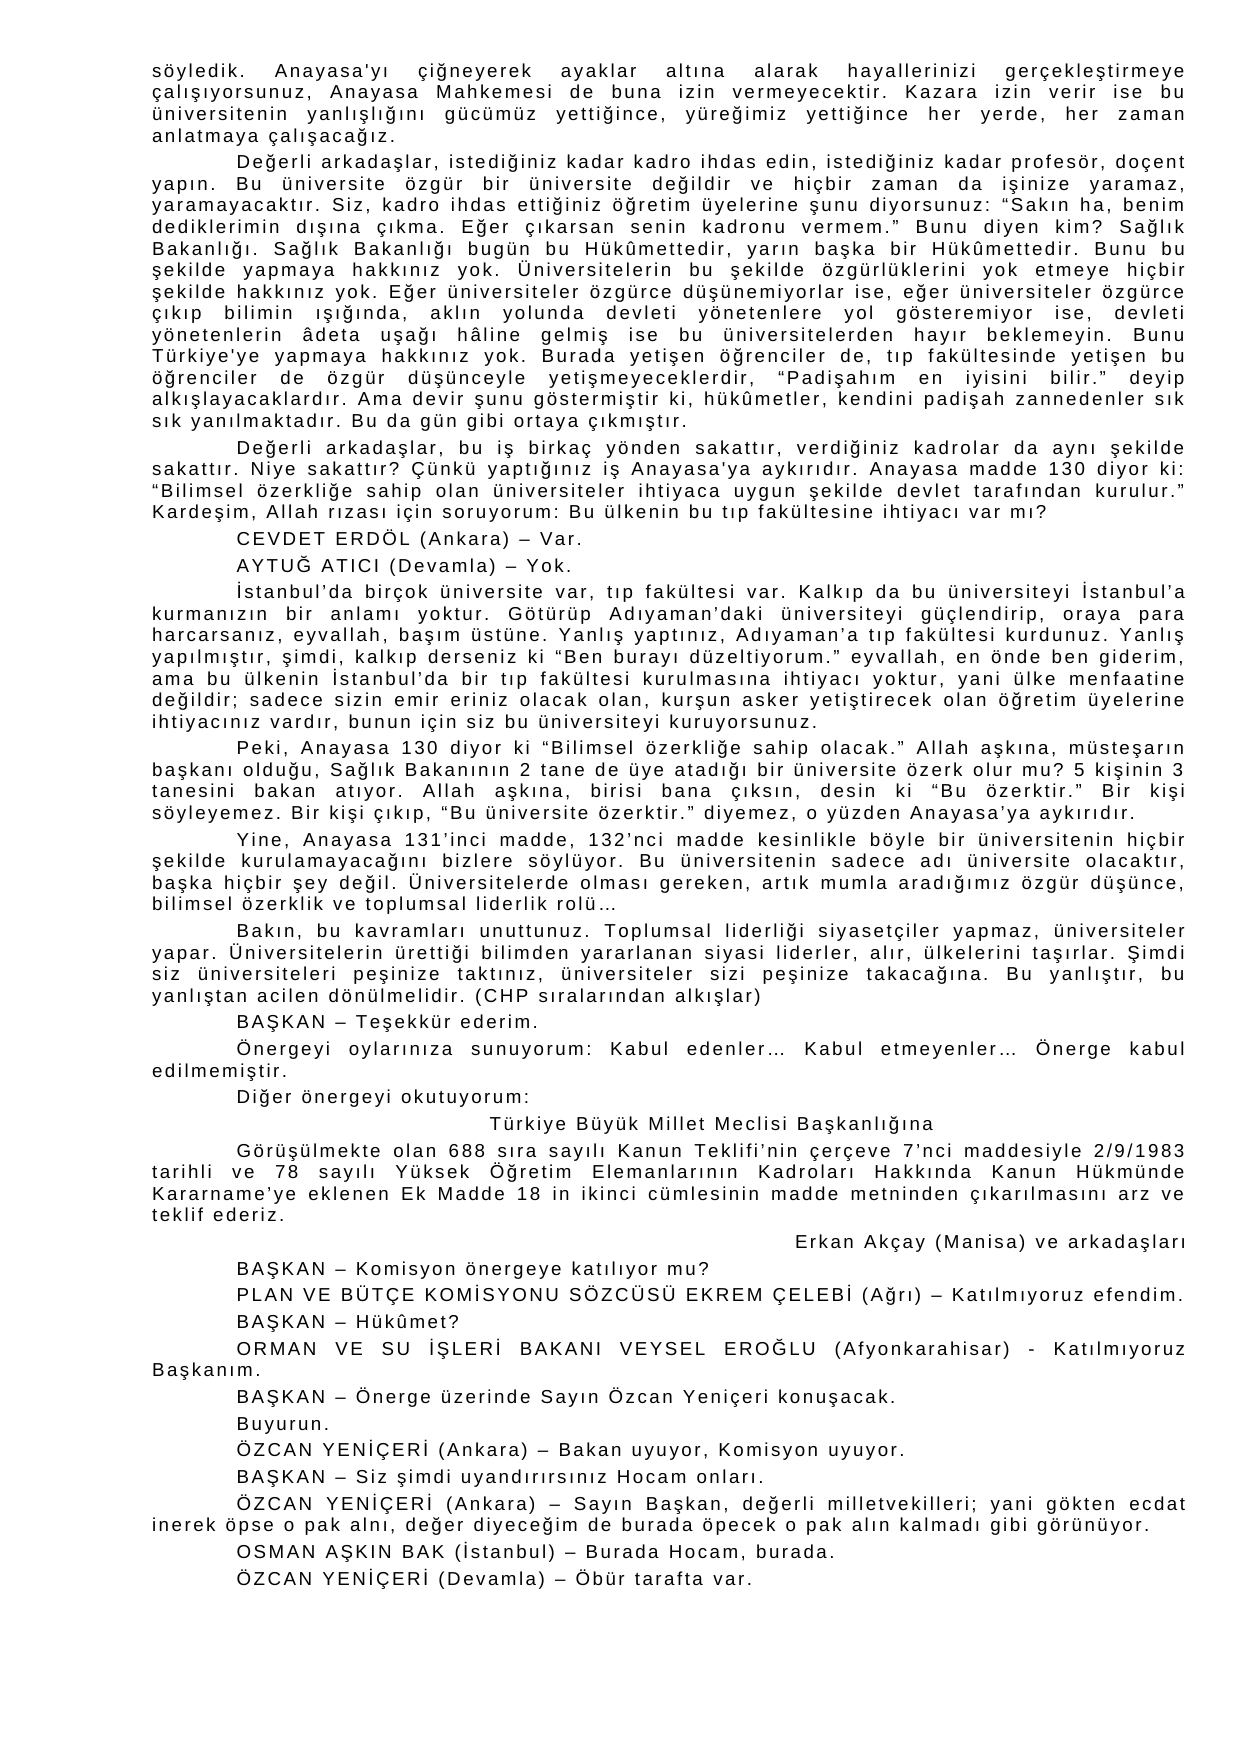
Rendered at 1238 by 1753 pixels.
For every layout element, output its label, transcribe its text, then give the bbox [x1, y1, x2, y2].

text Buyurun. [152, 1412, 1186, 1434]
text ÖZCAN YENİÇERİ (Ankara) – Sayın Başkan, değerli milletvekilleri; yani gökten ecdat inerek öpse o pak alnı, değer diyeceğim de burada öpecek o pak alın kalmadı gibi görünüyor. [152, 1492, 1186, 1536]
text BAŞKAN – Komisyon önergeye katılıyor mu? [152, 1257, 1186, 1279]
text ÖZCAN YENİÇERİ (Devamla) – Öbür tarafta var. [152, 1567, 1186, 1589]
text AYTUĞ ATICI (Devamla) – Yok. [152, 554, 1186, 576]
text Değerli arkadaşlar, istediğiniz kadar kadro ihdas edin, istediğiniz kadar profesör, doçent yapın. Bu üniversite özgür bir üniversite değildir ve hiçbir zaman da işinize yaramaz, yaramayacaktır. Siz, kadro ihdas ettiğiniz öğretim üyelerine şunu diyorsunuz: “Sakın ha, benim dediklerimin dışına çıkma. Eğer çıkarsan senin kadronu vermem.” Bunu diyen kim? Sağlık Bakanlığı. Sağlık Bakanlığı bugün bu Hükûmettedir, yarın başka bir Hükûmettedir. Bunu bu şekilde yapmaya hakkınız yok. Üniversitelerin bu şekilde özgürlüklerini yok etmeye hiçbir şekilde hakkınız yok. Eğer üniversiteler özgürce düşünemiyorlar ise, eğer üniversiteler özgürce çıkıp bilimin ışığında, aklın yolunda devleti yönetenlere yol gösteremiyor ise, devleti yönetenlerin âdeta uşağı hâline gelmiş ise bu üniversitelerden hayır beklemeyin. Bunu Türkiye'ye yapmaya hakkınız yok. Burada yetişen öğrenciler de, tıp fakültesinde yetişen bu öğrenciler de özgür düşünceyle yetişmeyeceklerdir, “Padişahım en iyisini bilir.” deyip alkışlayacaklardır. Ama devir şunu göstermiştir ki, hükûmetler, kendini padişah zannedenler sık sık yanılmaktadır. Bu da gün gibi ortaya çıkmıştır. [152, 151, 1186, 431]
text Bakın, bu kavramları unuttunuz. Toplumsal liderliği siyasetçiler yapmaz, üniversiteler yapar. Üniversitelerin ürettiği bilimden yararlanan siyasi liderler, alır, ülkelerini taşırlar. Şimdi siz üniversiteleri peşinize taktınız, üniversiteler sizi peşinize takacağına. Bu yanlıştır, bu yanlıştan acilen dönülmelidir. (CHP sıralarından alkışlar) [152, 920, 1186, 1006]
text Diğer önergeyi okutuyorum: [152, 1086, 1186, 1108]
text OSMAN AŞKIN BAK (İstanbul) – Burada Hocam, burada. [152, 1541, 1186, 1562]
text CEVDET ERDÖL (Ankara) – Var. [152, 528, 1186, 549]
text İstanbul’da birçok üniversite var, tıp fakültesi var. Kalkıp da bu üniversiteyi İstanbul’a kurmanızın bir anlamı yoktur. Götürüp Adıyaman’daki üniversiteyi güçlendirip, oraya para harcarsanız, eyvallah, başım üstüne. Yanlış yaptınız, Adıyaman’a tıp fakültesi kurdunuz. Yanlış yapılmıştır, şimdi, kalkıp derseniz ki “Ben burayı düzeltiyorum.” eyvallah, en önde ben giderim, ama bu ülkenin İstanbul’da bir tıp fakültesi kurulmasına ihtiyacı yoktur, yani ülke menfaatine değildir; sadece sizin emir eriniz olacak olan, kurşun asker yetiştirecek olan öğretim üyelerine ihtiyacınız vardır, bunun için siz bu üniversiteyi kuruyorsunuz. [152, 581, 1186, 732]
text BAŞKAN – Hükûmet? [152, 1311, 1186, 1332]
text Yine, Anayasa 131’inci madde, 132’nci madde kesinlikle böyle bir üniversitenin hiçbir şekilde kurulamayacağını bizlere söylüyor. Bu üniversitenin sadece adı üniversite olacaktır, başka hiçbir şey değil. Üniversitelerde olması gereken, artık mumla aradığımız özgür düşünce, bilimsel özerklik ve toplumsal liderlik rolü… [152, 828, 1186, 915]
text ORMAN VE SU İŞLERİ BAKANI VEYSEL EROĞLU (Afyonkarahisar) - Katılmıyoruz Başkanım. [152, 1337, 1186, 1381]
text ÖZCAN YENİÇERİ (Ankara) – Bakan uyuyor, Komisyon uyuyor. [152, 1439, 1186, 1461]
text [152, 60, 1186, 146]
text Görüşülmekte olan 688 sıra sayılı Kanun Teklifi’nin çerçeve 7’nci maddesiyle 2/9/1983 tarihli ve 78 sayılı Yüksek Öğretim Elemanlarının Kadroları Hakkında Kanun Hükmünde Kararname’ye eklenen Ek Madde 18 in ikinci cümlesinin madde metninden çıkarılmasını arz ve teklif ederiz. [152, 1139, 1186, 1226]
text BAŞKAN – Önerge üzerinde Sayın Özcan Yeniçeri konuşacak. [152, 1386, 1186, 1407]
text Türkiye Büyük Millet Meclisi Başkanlığına [152, 1113, 1186, 1134]
text Erkan Akçay (Manisa) ve arkadaşları [152, 1231, 1186, 1252]
text Peki, Anayasa 130 diyor ki “Bilimsel özerkliğe sahip olacak.” Allah aşkına, müsteşarın başkanı olduğu, Sağlık Bakanının 2 tane de üye atadığı bir üniversite özerk olur mu? 5 kişinin 3 tanesini bakan atıyor. Allah aşkına, birisi bana çıksın, desin ki “Bu özerktir.” Bir kişi söyleyemez. Bir kişi çıkıp, “Bu üniversite özerktir.” diyemez, o yüzden Anayasa’ya aykırıdır. [152, 737, 1186, 823]
text BAŞKAN – Siz şimdi uyandırırsınız Hocam onları. [152, 1466, 1186, 1487]
text BAŞKAN – Teşekkür ederim. [152, 1011, 1186, 1033]
text Önergeyi oylarınıza sunuyorum: Kabul edenler… Kabul etmeyenler… Önerge kabul edilmemiştir. [152, 1038, 1186, 1081]
text PLAN VE BÜTÇE KOMİSYONU SÖZCÜSÜ EKREM ÇELEBİ (Ağrı) – Katılmıyoruz efendim. [152, 1284, 1186, 1306]
text Değerli arkadaşlar, bu iş birkaç yönden sakattır, verdiğiniz kadrolar da aynı şekilde sakattır. Niye sakattır? Çünkü yaptığınız iş Anayasa'ya aykırıdır. Anayasa madde 130 diyor ki: “Bilimsel özerkliğe sahip olan üniversiteler ihtiyaca uygun şekilde devlet tarafından kurulur.” Kardeşim, Allah rızası için soruyorum: Bu ülkenin bu tıp fakültesine ihtiyacı var mı? [152, 436, 1186, 523]
